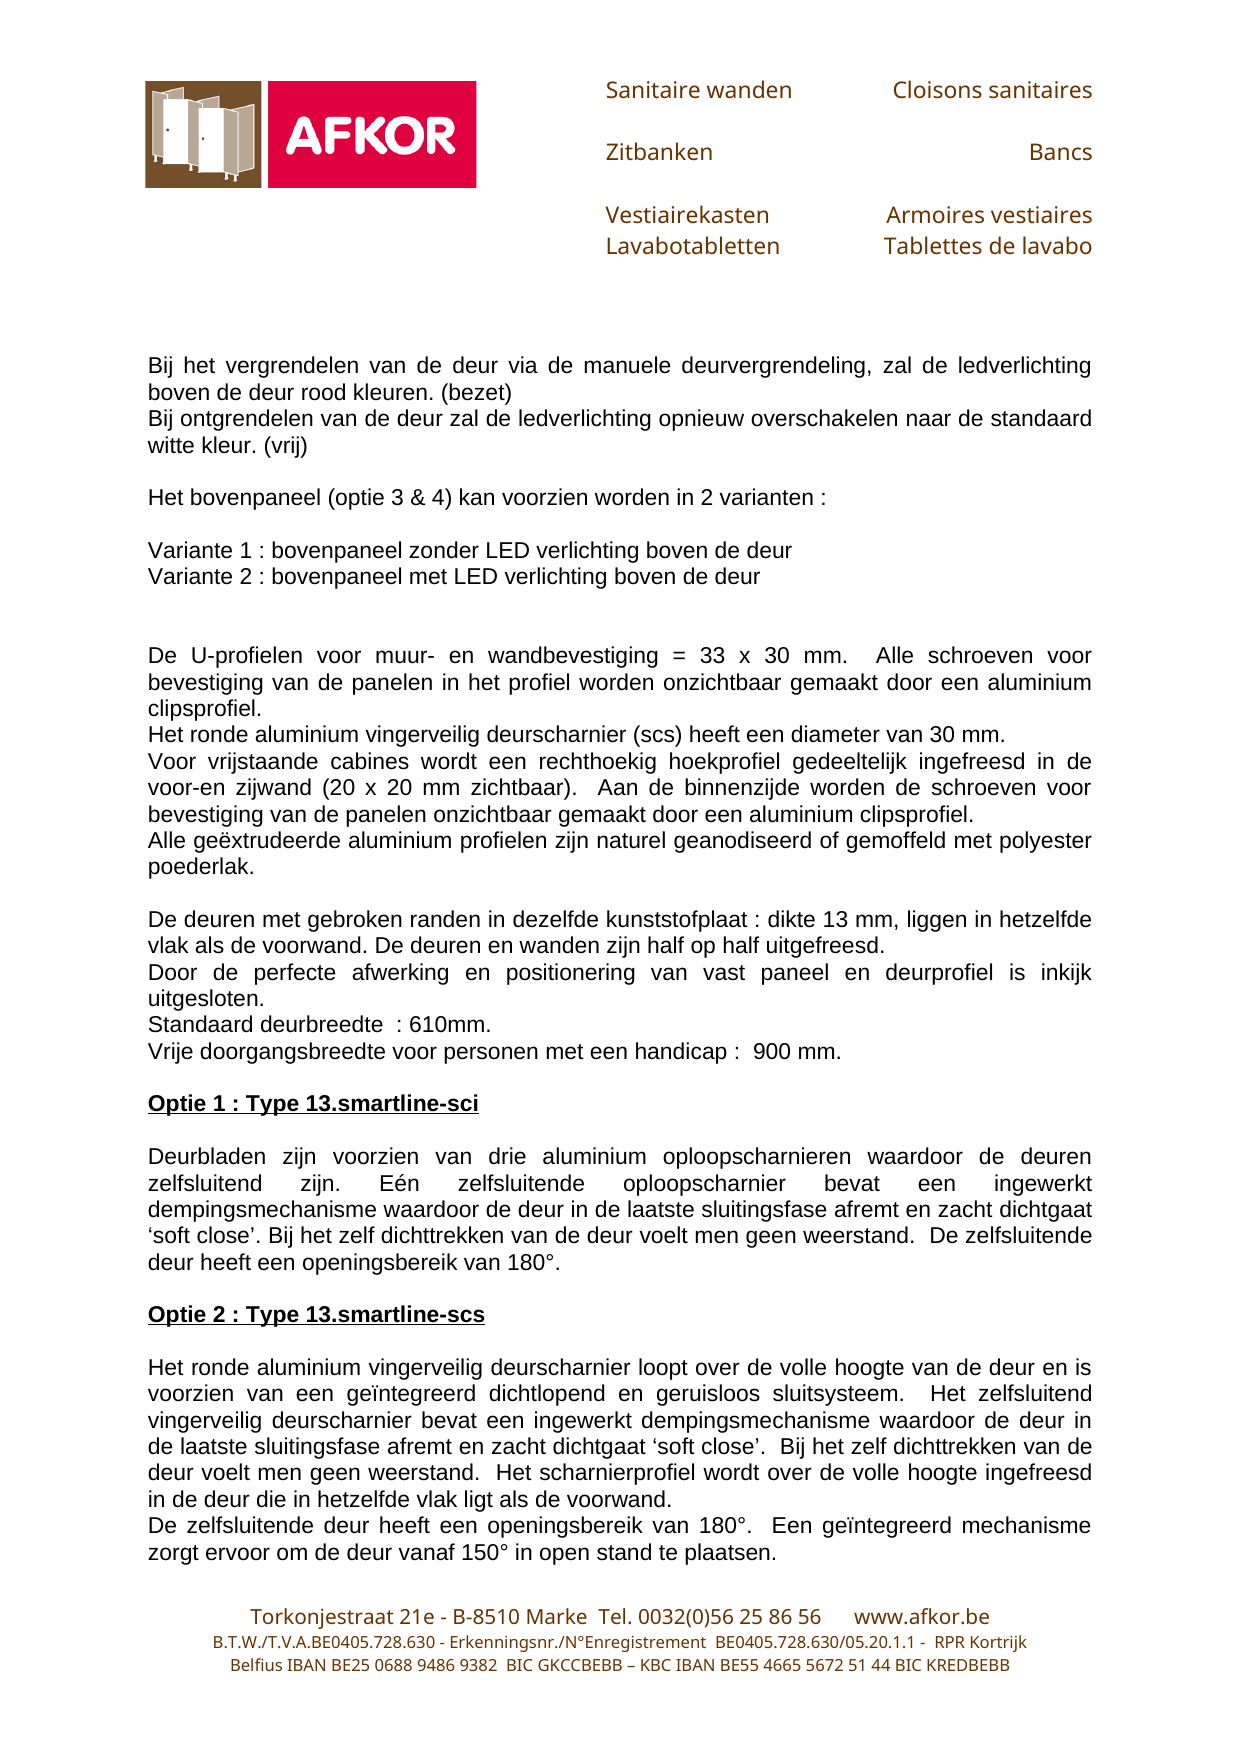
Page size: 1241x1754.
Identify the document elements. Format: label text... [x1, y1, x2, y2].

text Vrije doorgangsbreedte voor personen met een handicap : 900 mm. [148, 1038, 1093, 1064]
text Het ronde aluminium vingerveilig deurscharnier (scs) heeft een diameter van 30 mm. [148, 721, 1093, 748]
text Optie 2 : Type 13.smartline-scs [148, 1301, 1093, 1328]
text Variante 2 : bovenpaneel met LED verlichting boven de deur [148, 563, 1093, 590]
text Variante 1 : bovenpaneel zonder LED verlichting boven de deur [148, 537, 1093, 563]
text De zelfsluitende deur heeft een openingsbereik van 180°. Een geïntegreerd mechanisme zorgt ervoor om de deur vanaf 150° in open stand te plaatsen. [148, 1512, 1093, 1565]
picture [145, 81, 477, 188]
text Bij ontgrendelen van de deur zal de ledverlichting opnieuw overschakelen naar de standaard witte kleur. (vrij) [148, 405, 1093, 458]
text Het bovenpaneel (optie 3 & 4) kan voorzien worden in 2 varianten : [148, 484, 1093, 511]
text De U-profielen voor muur- en wandbevestiging = 33 x 30 mm. Alle schroeven voor bevestiging van de panelen in het profiel worden onzichtbaar gemaakt door een aluminium clipsprofiel. [148, 642, 1093, 721]
text Optie 1 : Type 13.smartline-sci [148, 1090, 1093, 1117]
text Het ronde aluminium vingerveilig deurscharnier loopt over de volle hoogte van de deur en is voorzien van een geïntegreerd dichtlopend en geruisloos sluitsysteem. Het zelfsluitend vingerveilig deurscharnier bevat een ingewerkt dempingsmechanisme waardoor de deur in de laatste sluitingsfase afremt en zacht dichtgaat ‘soft close’. Bij het zelf dichttrekken van de deur voelt men geen weerstand. Het scharnierprofiel wordt over de volle hoogte ingefreesd in de deur die in hetzelfde vlak ligt als de voorwand. [148, 1354, 1093, 1512]
text Standaard deurbreedte : 610mm. [148, 1011, 1093, 1038]
text Bij het vergrendelen van de deur via de manuele deurvergrendeling, zal de ledverlichting boven de deur rood kleuren. (bezet) [148, 352, 1093, 405]
text Door de perfecte afwerking en positionering van vast paneel en deurprofiel is inkijk uitgesloten. [148, 959, 1093, 1011]
text Voor vrijstaande cabines wordt een rechthoekig hoekprofiel gedeeltelijk ingefreesd in de voor-en zijwand (20 x 20 mm zichtbaar). Aan de binnenzijde worden de schroeven voor bevestiging van de panelen onzichtbaar gemaakt door een aluminium clipsprofiel. [148, 748, 1093, 827]
text De deuren met gebroken randen in dezelfde kunststofplaat : dikte 13 mm, liggen in hetzelfde vlak als de voorwand. De deuren en wanden zijn half op half uitgefreesd. [148, 906, 1093, 959]
text Deurbladen zijn voorzien van drie aluminium oploopscharnieren waardoor de deuren zelfsluitend zijn. Eén zelfsluitende oploopscharnier bevat een ingewerkt dempingsmechanisme waardoor de deur in de laatste sluitingsfase afremt en zacht dichtgaat ‘soft close’. Bij het zelf dichttrekken van de deur voelt men geen weerstand. De zelfsluitende deur heeft een openingsbereik van 180°. [148, 1143, 1093, 1275]
text Alle geëxtrudeerde aluminium profielen zijn naturel geanodiseerd of gemoffeld met polyester poederlak. [148, 827, 1093, 879]
